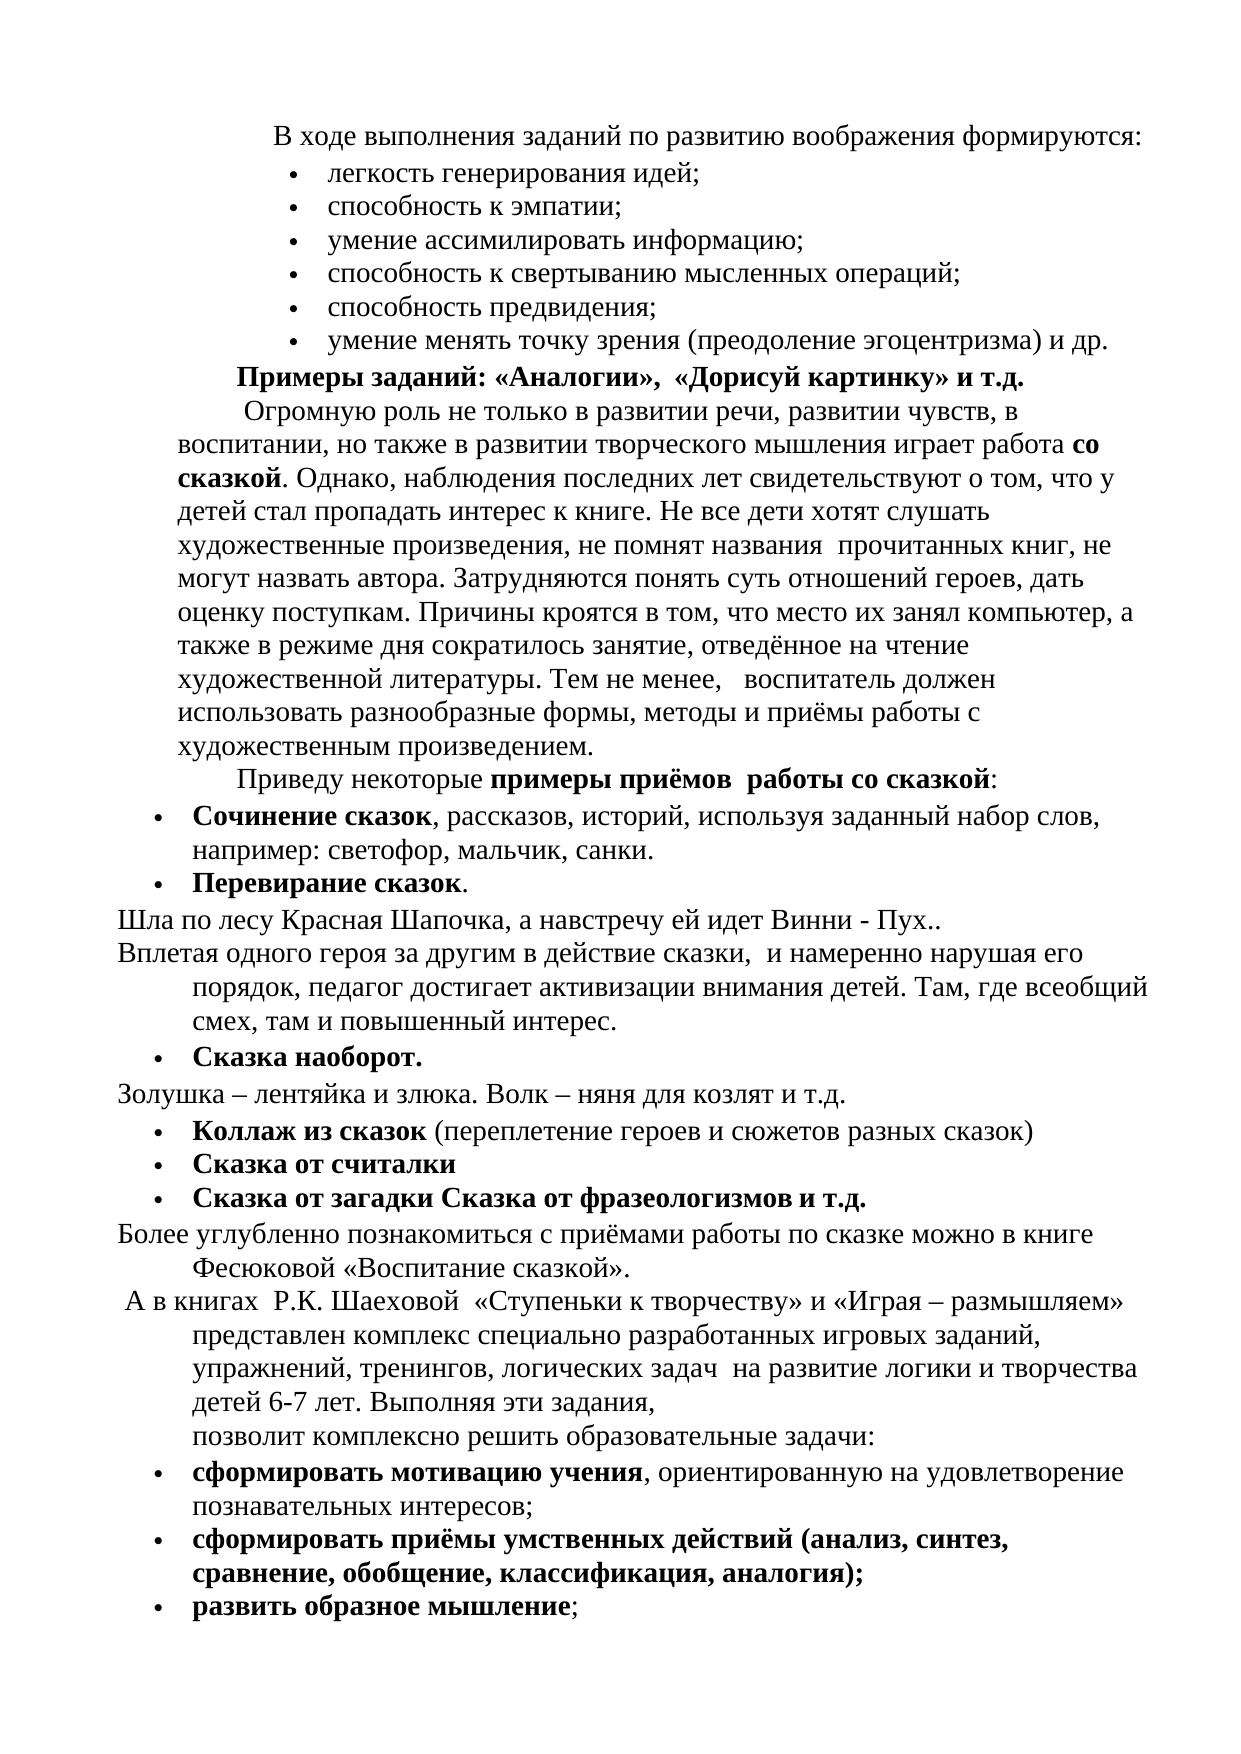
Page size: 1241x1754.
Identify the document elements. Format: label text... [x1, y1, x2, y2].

list способность к эмпатии; [290, 188, 1152, 222]
list сформировать мотивацию учения, ориентированную на удовлетворение познавательных интересов; [154, 1454, 1152, 1521]
list Сказка от загадки Сказка от фразеологизмов и т.д. [154, 1180, 1152, 1213]
text Примеры заданий: «Аналогии», «Дорисуй картинку» и т.д. [177, 359, 1152, 393]
text В ходе выполнения заданий по развитию воображения формируются: [177, 118, 1152, 152]
list Сказка наоборот. [154, 1039, 1152, 1073]
text Приведу некоторые примеры приёмов работы со сказкой: [177, 762, 1152, 795]
list Сказка от считалки [154, 1146, 1152, 1180]
list Перевирание сказок. [154, 865, 1152, 899]
text Более углубленно познакомиться с приёмами работы по сказке можно в книге Фесюковой «Воспитание сказкой». [117, 1216, 1152, 1283]
text Золушка – лентяйка и злюка. Волк – няня для козлят и т.д. [117, 1076, 1152, 1109]
text А в книгах Р.К. Шаеховой «Ступеньки к творчеству» и «Играя – размышляем» представлен комплекс специально разработанных игровых заданий, упражнений, тренингов, логических задач на развитие логики и творчества детей 6-7 лет. Выполняя эти задания, позволит комплексно решить образовательные задачи: [117, 1283, 1152, 1451]
list умение менять точку зрения (преодоление эгоцентризма) и др. [290, 322, 1152, 356]
text Вплетая одного героя за другим в действие сказки, и намеренно нарушая его порядок, педагог достигает активизации внимания детей. Там, где всеобщий смех, там и повышенный интерес. [117, 936, 1152, 1036]
list способность к свертыванию мысленных операций; [290, 255, 1152, 289]
text Шла по лесу Красная Шапочка, а навстречу ей идет Винни - Пух.. [117, 902, 1152, 936]
list умение ассимилировать информацию; [290, 222, 1152, 255]
list сформировать приёмы умственных действий (анализ, синтез, сравнение, обобщение, классификация, аналогия); [154, 1521, 1152, 1588]
list Коллаж из сказок (переплетение героев и сюжетов разных сказок) [154, 1113, 1152, 1146]
text Огромную роль не только в развитии речи, развитии чувств, в воспитании, но также в развитии творческого мышления играет работа со сказкой. Однако, наблюдения последних лет свидетельствуют о том, что у детей стал пропадать интерес к книге. Не все дети хотят слушать художественные произведения, не помнят названия прочитанных книг, не могут назвать автора. Затрудняются понять суть отношений героев, дать оценку поступкам. Причины кроятся в том, что место их занял компьютер, а также в режиме дня сократилось занятие, отведённое на чтение художественной литературы. Тем не менее, воспитатель должен использовать разнообразные формы, методы и приёмы работы с художественным произведением. [177, 393, 1152, 762]
list развить образное мышление; [154, 1588, 1152, 1622]
list Сочинение сказок, рассказов, историй, используя заданный набор слов, например: светофор, мальчик, санки. [154, 798, 1152, 865]
list способность предвидения; [290, 289, 1152, 322]
list легкость генерирования идей; [290, 155, 1152, 188]
